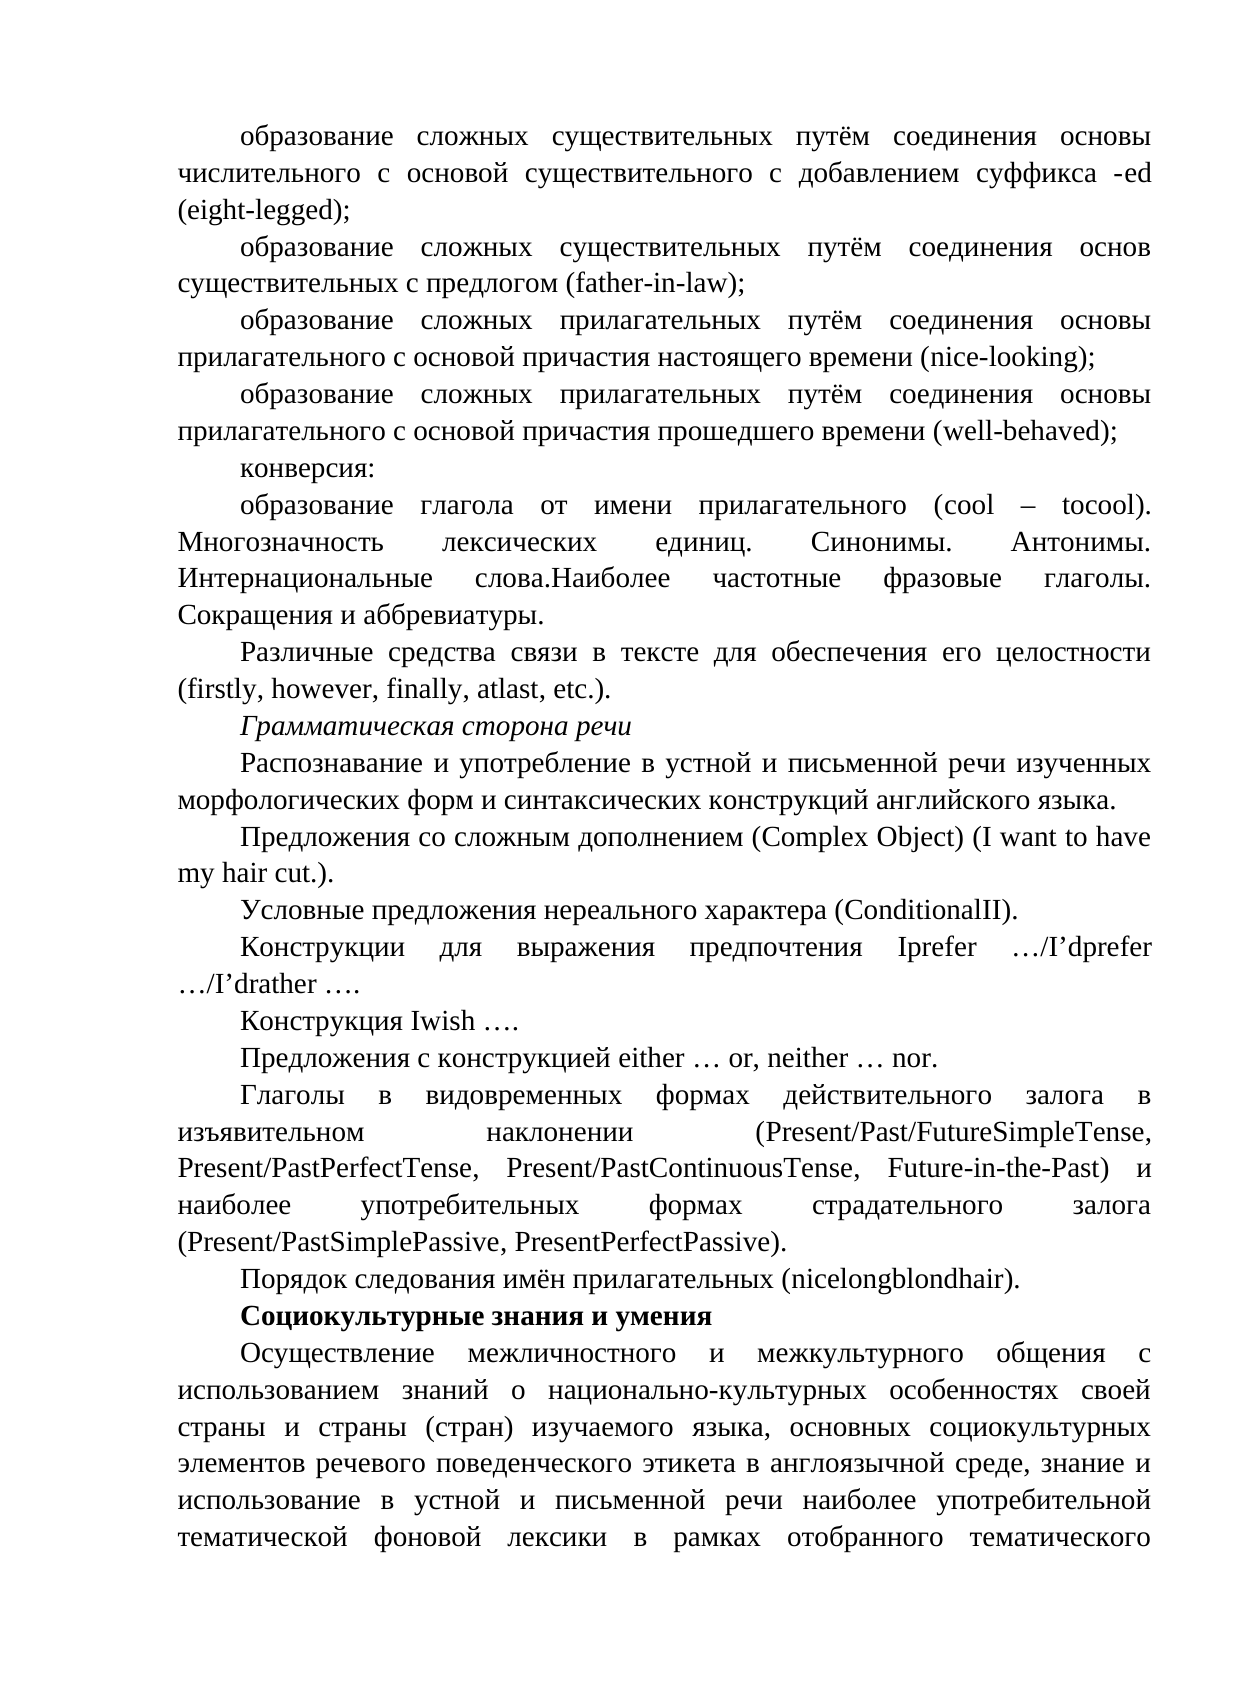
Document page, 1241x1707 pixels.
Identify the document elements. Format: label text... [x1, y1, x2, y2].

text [177, 1335, 1152, 1553]
text Предложения со сложным дополнением (Complex Object) (I want to have my hair cut.). [177, 819, 1152, 889]
text Различные средства связи в тексте для обеспечения его целостности (firstly, however, finally, atlast, etc.). [177, 634, 1152, 705]
text образование сложных прилагательных путём соединения основы прилагательного с основой причастия прошедшего времени (well-behaved); [177, 376, 1152, 447]
text Порядок следования имён прилагательных (nicelongblondhair). [177, 1261, 1152, 1295]
text Распознавание и употребление в устной и письменной речи изученных морфологических форм и синтаксических конструкций английского языка. [177, 745, 1152, 815]
text конверсия: [177, 450, 1152, 483]
text Социокультурные знания и умения [177, 1298, 1152, 1332]
text Глаголы в видовременных формах действительного залога в изъявительном наклонении (Present/Past/FutureSimpleTense, Present/PastPerfectTense, Present/PastContinuousTense, Future-in-the-Past) и наиболее употребительных формах страдательного залога (Present/PastSimplePassive, PresentPerfectPassive). [177, 1077, 1152, 1258]
text Предложения с конструкцией either … or, neither … nor. [177, 1040, 1152, 1073]
text Условные предложения нереального характера (ConditionalII). [177, 892, 1152, 926]
text образование глагола от имени прилагательного (cool – tocool). Многозначность лексических единиц. Синонимы. Антонимы. Интернациональные слова.Наиболее частотные фразовые глаголы. Сокращения и аббревиатуры. [177, 487, 1152, 631]
text образование сложных существительных путём соединения основы числительного с основой существительного с добавлением суффикса -ed (eight-legged); [177, 118, 1152, 225]
text Грамматическая сторона речи [177, 708, 1152, 742]
text образование сложных прилагательных путём соединения основы прилагательного с основой причастия настоящего времени (nice-looking); [177, 302, 1152, 373]
text образование сложных существительных путём соединения основ существительных с предлогом (father-in-law); [177, 229, 1152, 299]
text Конструкция Iwish …. [177, 1003, 1152, 1037]
text Конструкции для выражения предпочтения Iprefer …/I’dprefer …/I’drather …. [177, 929, 1152, 1000]
